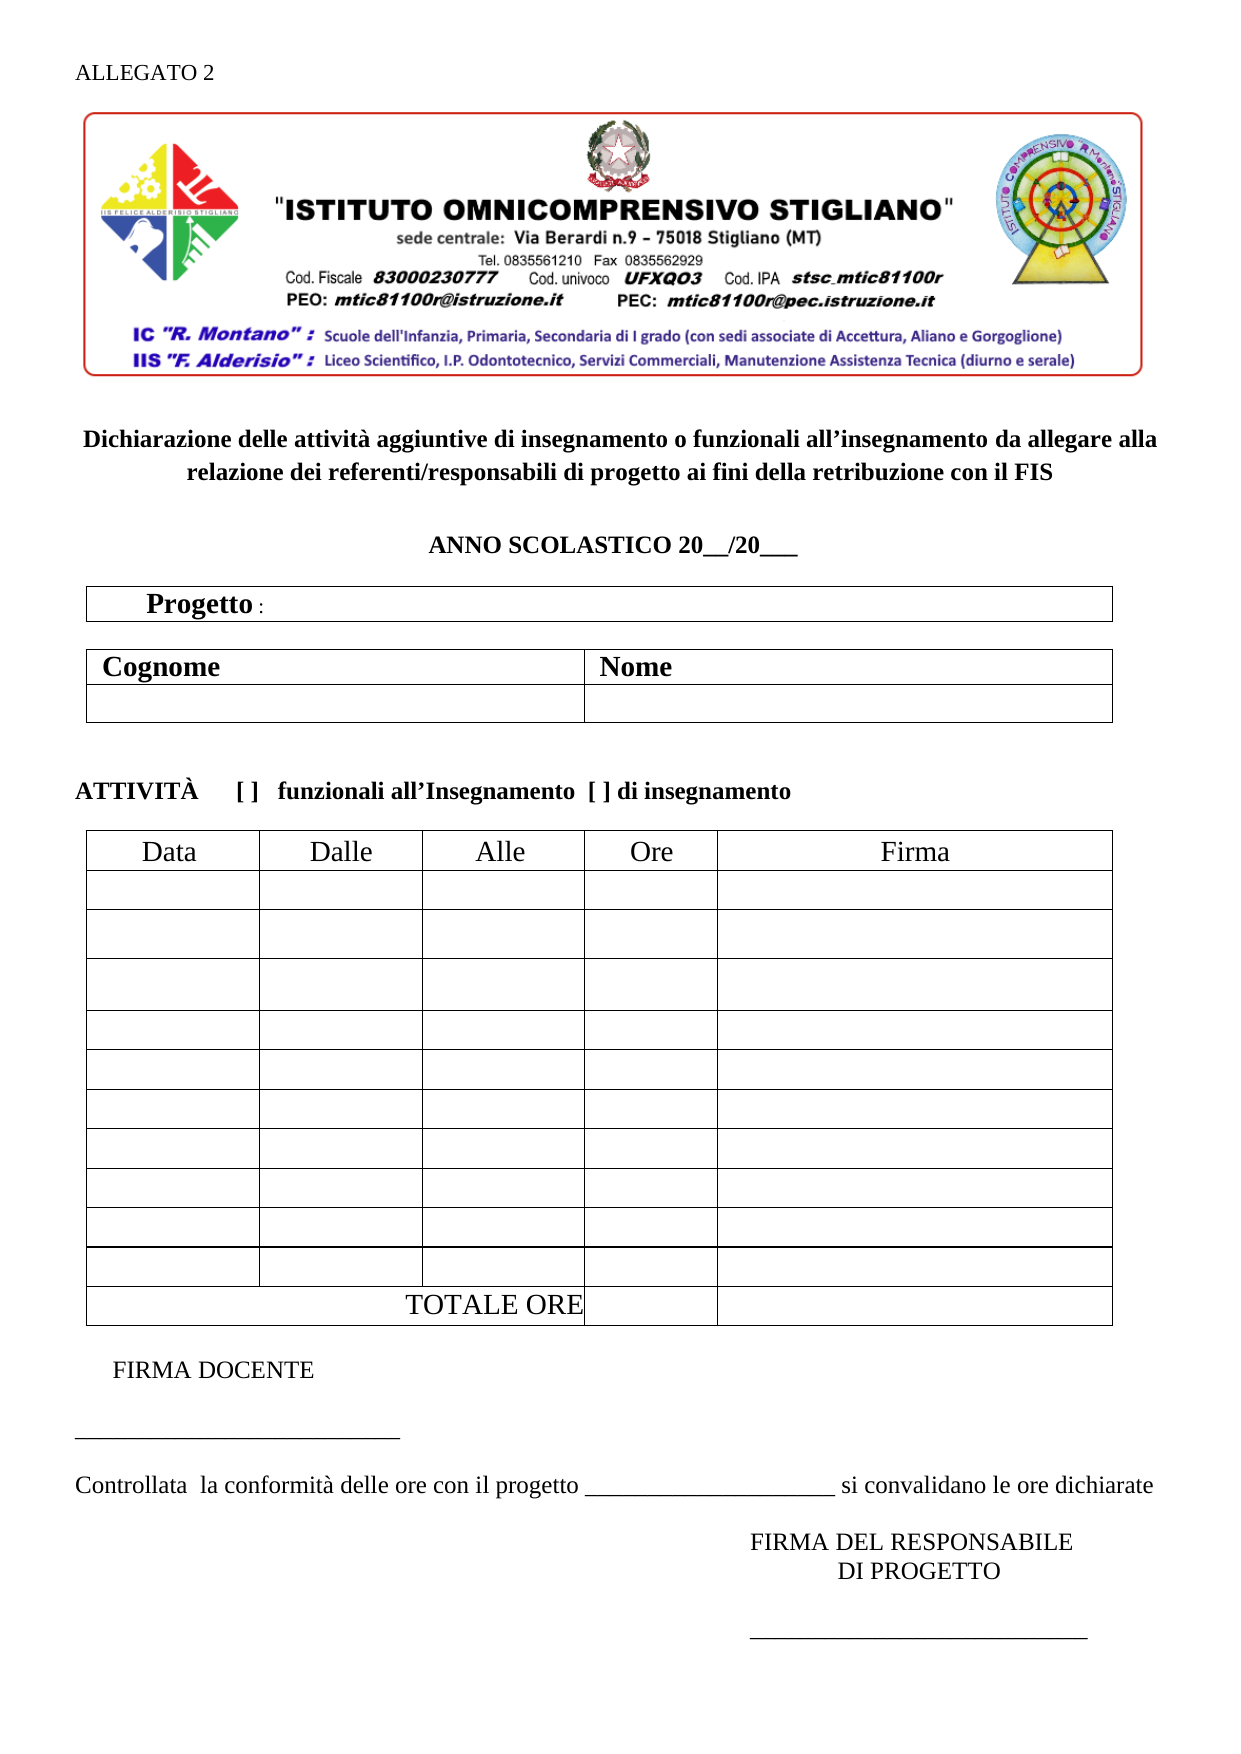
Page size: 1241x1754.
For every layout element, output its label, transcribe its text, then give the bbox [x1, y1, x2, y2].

table_cell [718, 1248, 1112, 1286]
table_cell [423, 871, 584, 909]
table_cell [423, 959, 584, 1010]
table_cell [585, 1287, 717, 1325]
table_cell [87, 1090, 259, 1128]
table_cell [260, 910, 422, 958]
table_cell [718, 910, 1112, 958]
table_cell [718, 1208, 1112, 1246]
table_cell [87, 685, 584, 722]
table_cell [585, 1050, 717, 1088]
table_cell [87, 1011, 259, 1049]
text ATTIVITÀ [ ] funzionali all’Insegnamento [ ] di insegnamento [75, 776, 1165, 805]
table_cell [260, 1208, 422, 1246]
table_cell [718, 1287, 1112, 1325]
text Controllata la conformità delle ore con il progetto ____________________ si convalidano le ore dichiarate [75, 1470, 1165, 1499]
table_cell [260, 1090, 422, 1128]
table_cell [423, 1090, 584, 1128]
table_cell [87, 910, 259, 958]
table_cell [585, 1208, 717, 1246]
table_header Ore [585, 831, 717, 869]
table_cell [423, 1208, 584, 1246]
table_cell [87, 1129, 259, 1167]
table_cell [260, 871, 422, 909]
table_header Progetto : [87, 587, 1112, 621]
table_cell [585, 910, 717, 958]
table_cell [260, 959, 422, 1010]
table_cell [423, 1011, 584, 1049]
table_cell [87, 1169, 259, 1207]
text ANNO SCOLASTICO 20__/20___ [329, 530, 897, 558]
table_cell [423, 1169, 584, 1207]
table_header Data [87, 831, 259, 869]
table_cell [260, 1169, 422, 1207]
table_header Firma [718, 831, 1112, 869]
text DI PROGETTO [675, 1556, 1165, 1584]
table_cell [585, 1248, 717, 1286]
table_cell [87, 1208, 259, 1246]
table_cell [260, 1011, 422, 1049]
table_cell [423, 1248, 584, 1286]
table_cell [718, 1169, 1112, 1207]
table_cell [718, 959, 1112, 1010]
table_cell [423, 1050, 584, 1088]
table_header Nome [585, 650, 1112, 684]
table_header Dalle [260, 831, 422, 869]
table_cell [260, 1129, 422, 1167]
table_cell [260, 1248, 422, 1286]
table_cell TOTALE ORE [87, 1287, 584, 1325]
table_cell [718, 871, 1112, 909]
table_cell [87, 871, 259, 909]
table_cell [423, 1129, 584, 1167]
table_cell [585, 685, 1112, 722]
table_header Alle [423, 831, 584, 869]
table_header Cognome [87, 650, 584, 684]
table_cell [718, 1090, 1112, 1128]
text __________________________ [75, 1413, 1165, 1441]
table_cell [718, 1011, 1112, 1049]
table_cell [87, 1050, 259, 1088]
picture [76, 109, 1147, 388]
table_cell [585, 959, 717, 1010]
text ___________________________ [675, 1613, 1165, 1642]
table_cell [585, 1011, 717, 1049]
table_cell [585, 1169, 717, 1207]
table_cell [718, 1129, 1112, 1167]
text FIRMA DOCENTE [75, 1355, 1165, 1384]
table_cell [87, 959, 259, 1010]
table_cell [87, 1248, 259, 1286]
text FIRMA DEL RESPONSABILE [675, 1527, 1165, 1556]
table_cell [423, 910, 584, 958]
table_cell [260, 1050, 422, 1088]
table_cell [585, 1129, 717, 1167]
text ALLEGATO 2 [75, 59, 1165, 86]
table_cell [718, 1050, 1112, 1088]
table_cell [585, 1090, 717, 1128]
table_cell [585, 871, 717, 909]
